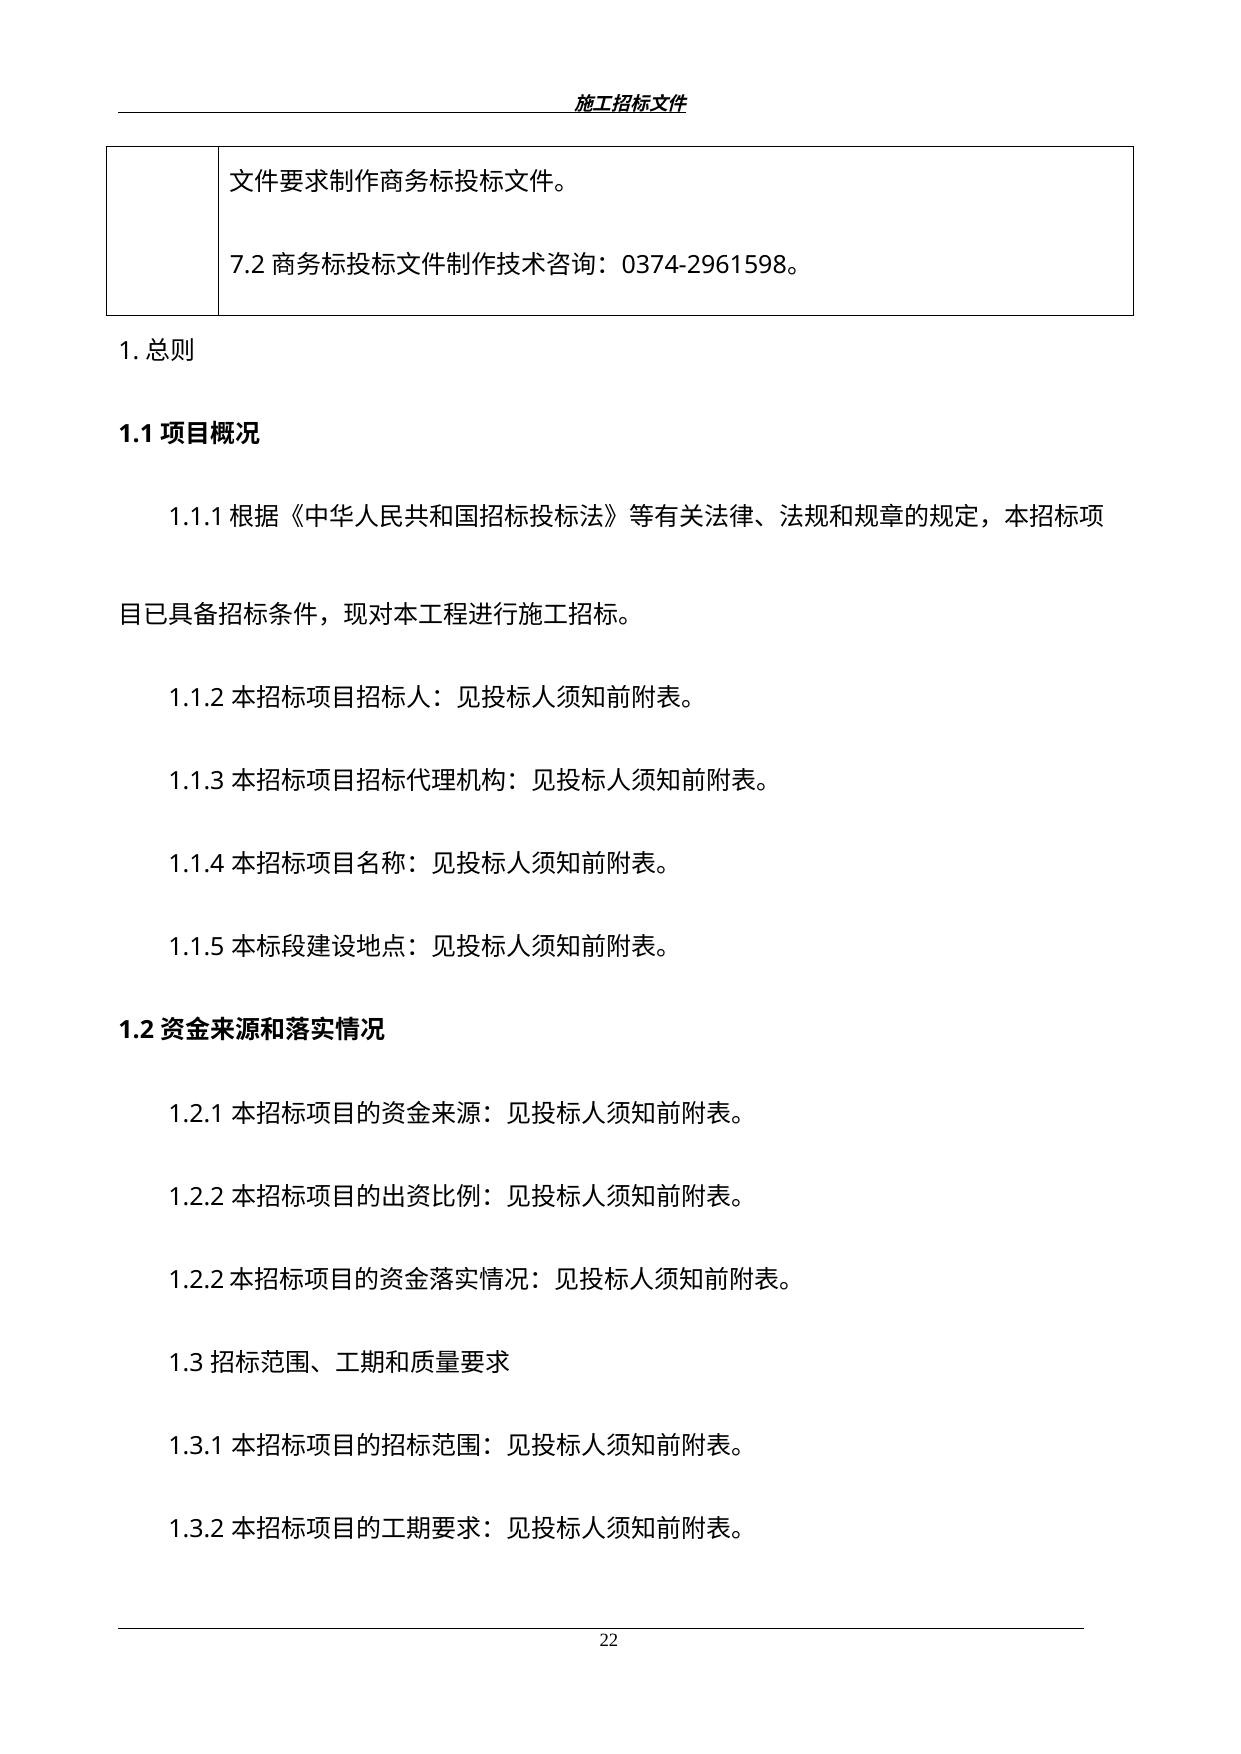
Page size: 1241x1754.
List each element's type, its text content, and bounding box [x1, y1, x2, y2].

text 1.1.4 本招标项目名称：见投标人须知前附表。 [118, 829, 1122, 894]
text 1.2.2本招标项目的资金落实情况：见投标人须知前附表。 [118, 1245, 1122, 1310]
text 1. 总则 [118, 316, 1122, 381]
text 1.2.1 本招标项目的资金来源：见投标人须知前附表。 [118, 1079, 1122, 1144]
text 1.2.2 本招标项目的出资比例：见投标人须知前附表。 [118, 1162, 1122, 1227]
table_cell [219, 147, 1133, 315]
text 1.1.3 本招标项目招标代理机构：见投标人须知前附表。 [118, 746, 1122, 811]
text 1.3.2 本招标项目的工期要求：见投标人须知前附表。 [118, 1494, 1122, 1559]
text 1.3 招标范围、工期和质量要求 [118, 1328, 1122, 1393]
text 1.1.1根据《中华人民共和国招标投标法》等有关法律、法规和规章的规定，本招标项目已具备招标条件，现对本工程进行施工招标。 [118, 482, 1122, 645]
table_cell [107, 147, 218, 315]
text 1.2 资金来源和落实情况 [118, 996, 1122, 1061]
text 1.3.1 本招标项目的招标范围：见投标人须知前附表。 [118, 1411, 1122, 1476]
text 1.1 项目概况 [118, 399, 1122, 464]
text 1.1.2 本招标项目招标人：见投标人须知前附表。 [118, 663, 1122, 728]
text 1.1.5 本标段建设地点：见投标人须知前附表。 [118, 912, 1122, 977]
